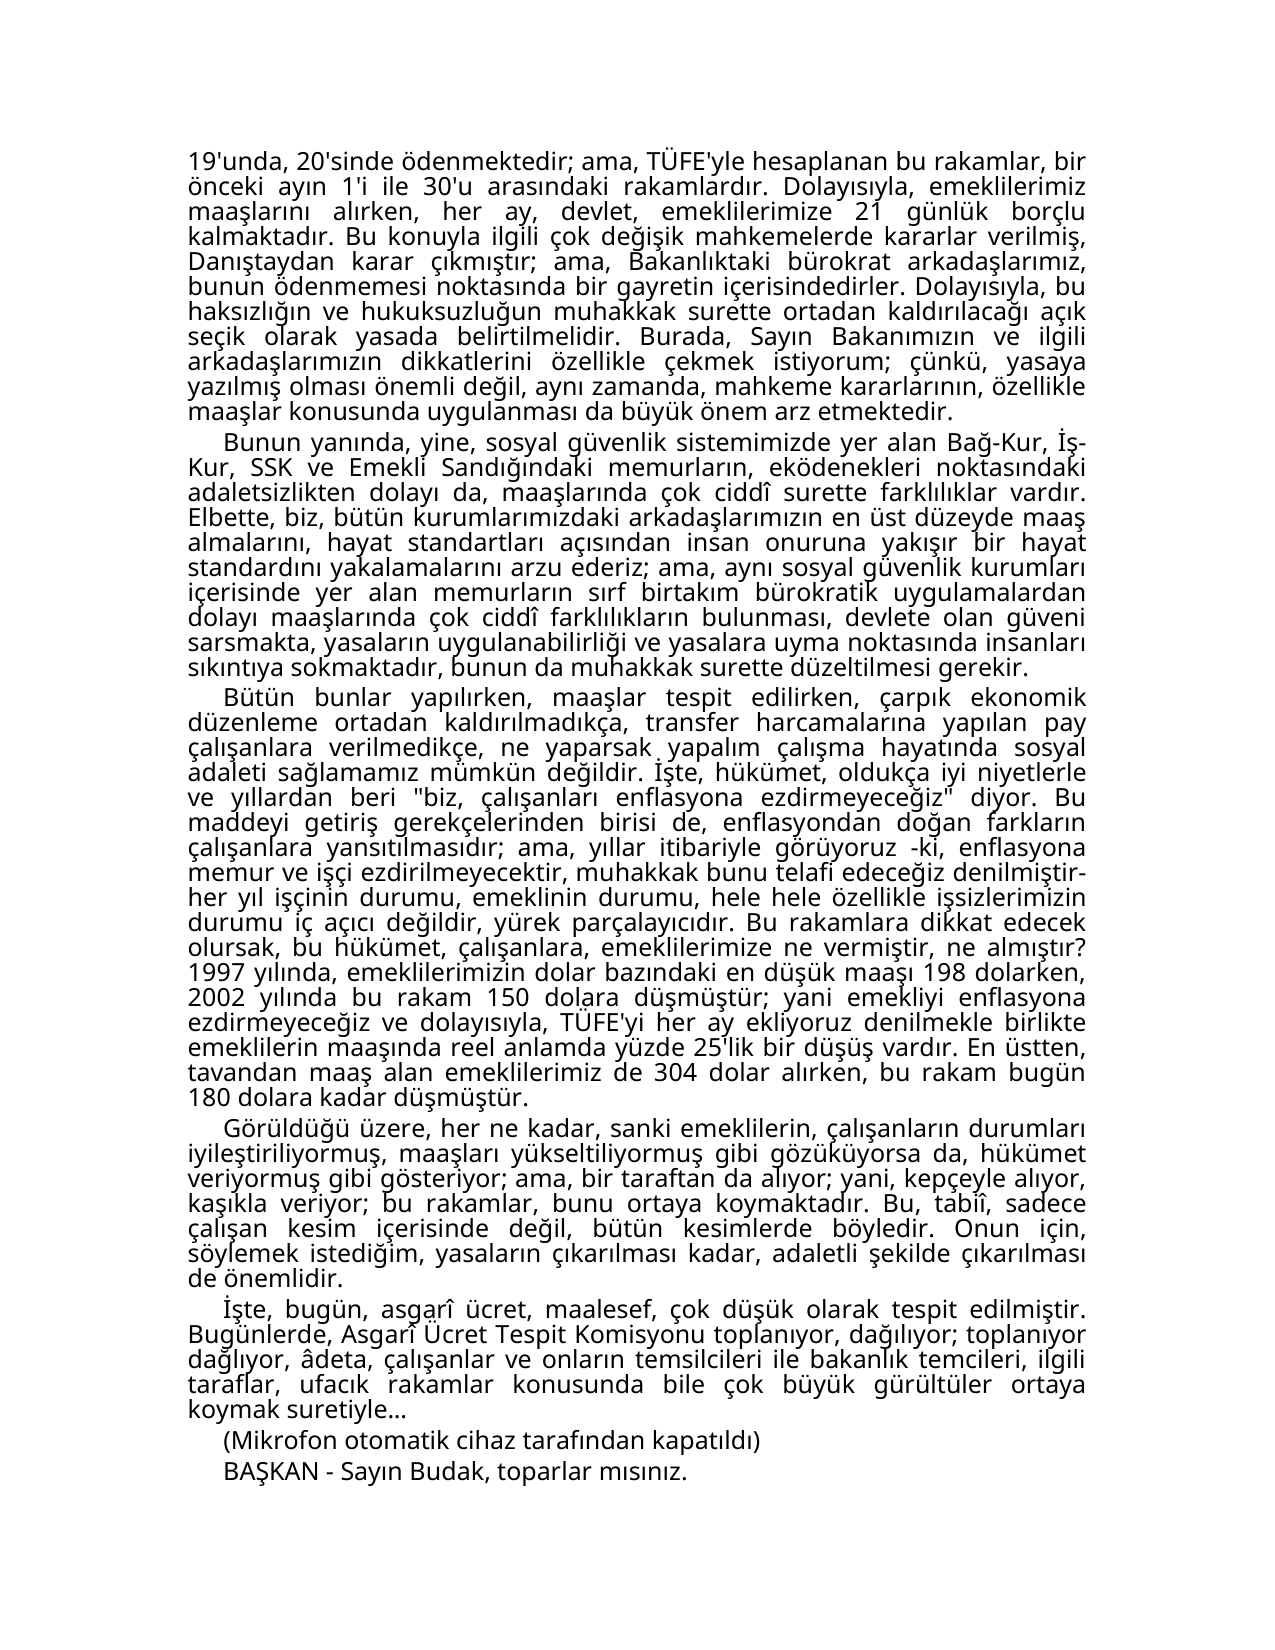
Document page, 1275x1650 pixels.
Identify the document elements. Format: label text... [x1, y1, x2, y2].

text Bunun yanında, yine, sosyal güvenlik sistemimizde yer alan Bağ-Kur, İş-Kur, SSK ve Emekli Sandığındaki memurların, eködenekleri noktasındaki adaletsizlikten dolayı da, maaşlarında çok ciddî surette farklılıklar vardır. Elbette, biz, bütün kurumlarımızdaki arkadaşlarımızın en üst düzeyde maaş almalarını, hayat standartları açısından insan onuruna yakışır bir hayat standardını yakalamalarını arzu ederiz; ama, aynı sosyal güvenlik kurumları içerisinde yer alan memurların sırf birtakım bürokratik uygulamalardan dolayı maaşlarında çok ciddî farklılıkların bulunması, devlete olan güveni sarsmakta, yasaların uygulanabilirliği ve yasalara uyma noktasında insanları sıkıntıya sokmaktadır, bunun da muhakkak surette düzeltilmesi gerekir. [187, 431, 1087, 681]
text Bütün bunlar yapılırken, maaşlar tespit edilirken, çarpık ekonomik düzenleme ortadan kaldırılmadıkça, transfer harcamalarına yapılan pay çalışanlara verilmedikçe, ne yaparsak yapalım çalışma hayatında sosyal adaleti sağlamamız mümkün değildir. İşte, hükümet, oldukça iyi niyetlerle ve yıllardan beri "biz, çalışanları enflasyona ezdirmeyeceğiz" diyor. Bu maddeyi getiriş gerekçelerinden birisi de, enflasyondan doğan farkların çalışanlara yansıtılmasıdır; ama, yıllar itibariyle görüyoruz -ki, enflasyona memur ve işçi ezdirilmeyecektir, muhakkak bunu telafi edeceğiz denilmiştir- her yıl işçinin durumu, emeklinin durumu, hele hele özellikle işsizlerimizin durumu iç açıcı değildir, yürek parçalayıcıdır. Bu rakamlara dikkat edecek olursak, bu hükümet, çalışanlara, emeklilerimize ne vermiştir, ne almıştır? 1997 yılında, emeklilerimizin dolar bazındaki en düşük maaşı 198 dolarken, 2002 yılında bu rakam 150 dolara düşmüştür; yani emekliyi enflasyona ezdirmeyeceğiz ve dolayısıyla, TÜFE'yi her ay ekliyoruz denilmekle birlikte emeklilerin maaşında reel anlamda yüzde 25'lik bir düşüş vardır. En üstten, tavandan maaş alan emeklilerimiz de 304 dolar alırken, bu rakam bugün 180 dolara kadar düşmüştür. [187, 687, 1087, 1112]
text İşte, bugün, asgarî ücret, maalesef, çok düşük olarak tespit edilmiştir. Bugünlerde, Asgarî Ücret Tespit Komisyonu toplanıyor, dağılıyor; toplanıyor dağlıyor, âdeta, çalışanlar ve onların temsilcileri ile bakanlık temcileri, ilgili taraflar, ufacık rakamlar konusunda bile çok büyük gürültüler ortaya koymak suretiyle... [187, 1299, 1087, 1424]
text Görüldüğü üzere, her ne kadar, sanki emeklilerin, çalışanların durumları iyileştiriliyormuş, maaşları yükseltiliyormuş gibi gözüküyorsa da, hükümet veriyormuş gibi gösteriyor; ama, bir taraftan da alıyor; yani, kepçeyle alıyor, kaşıkla veriyor; bu rakamlar, bunu ortaya koymaktadır. Bu, tabiî, sadece çalışan kesim içerisinde değil, bütün kesimlerde böyledir. Onun için, söylemek istediğim, yasaların çıkarılması kadar, adaletli şekilde çıkarılması de önemlidir. [187, 1118, 1087, 1293]
text (Mikrofon otomatik cihaz tarafından kapatıldı) [187, 1430, 1087, 1455]
text BAŞKAN - Sayın Budak, toparlar mısınız. [187, 1461, 1087, 1486]
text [187, 150, 1087, 425]
